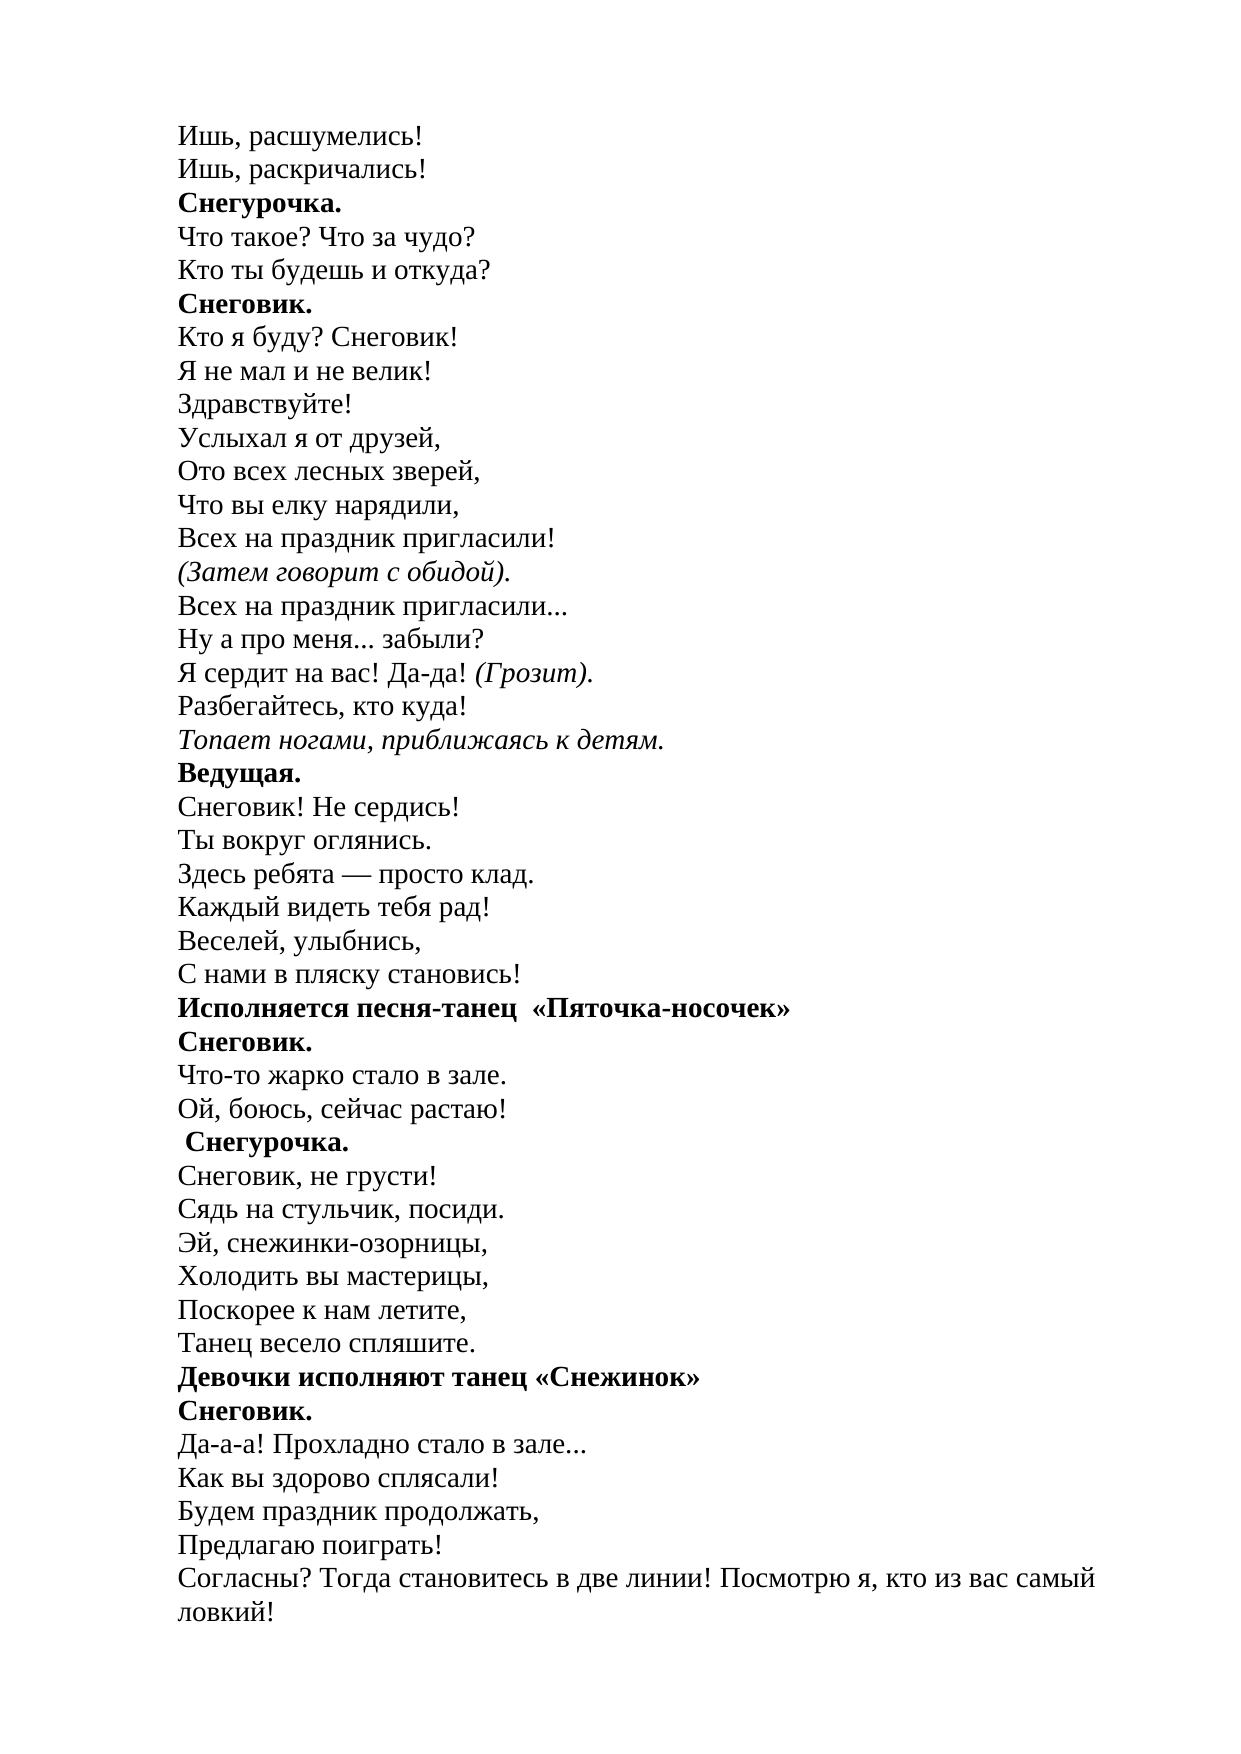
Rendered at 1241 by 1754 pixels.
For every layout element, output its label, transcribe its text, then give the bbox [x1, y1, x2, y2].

text Каждый видеть тебя рад! [177, 889, 1152, 923]
text Услыхал я от друзей, [177, 420, 1152, 453]
text Снегурочка. [177, 185, 1152, 219]
text Ишь, раскричались! [177, 152, 1152, 185]
text Снеговик. [177, 1024, 1152, 1057]
text Снеговик, не грусти! [177, 1158, 1152, 1191]
text Топает ногами, приближаясь к детям. [177, 722, 1152, 755]
text Здесь ребята — просто клад. [177, 856, 1152, 889]
text Снеговик. [177, 1393, 1152, 1426]
text Снеговик! Не сердись! [177, 789, 1152, 822]
text Кто я буду? Снеговик! [177, 319, 1152, 353]
text Ишь, расшумелись! [177, 118, 1152, 152]
text Всех на праздник пригласили... [177, 588, 1152, 621]
text Ведущая. [177, 755, 1152, 789]
text Будем праздник продолжать, [177, 1493, 1152, 1527]
text Предлагаю поиграть! [177, 1527, 1152, 1560]
text Эй, снежинки-озорницы, [177, 1225, 1152, 1258]
text Поскорее к нам летите, [177, 1292, 1152, 1326]
text Кто ты будешь и откуда? [177, 252, 1152, 286]
text Танец весело спляшите. [177, 1326, 1152, 1359]
text Что вы елку нарядили, [177, 487, 1152, 521]
text Снеговик. [177, 286, 1152, 319]
text Ну а про меня... забыли? [177, 621, 1152, 655]
text Сядь на стульчик, посиди. [177, 1191, 1152, 1225]
text Я не мал и не велик! [177, 353, 1152, 386]
text Да-а-а! Прохладно стало в зале... [177, 1426, 1152, 1460]
text Что-то жарко стало в зале. [177, 1057, 1152, 1091]
text Веселей, улыбнись, [177, 923, 1152, 957]
text Ото всех лесных зверей, [177, 453, 1152, 487]
text (Затем говорит с обидой). [177, 554, 1152, 588]
text Здравствуйте! [177, 386, 1152, 420]
text Ты вокруг оглянись. [177, 822, 1152, 856]
text Ой, боюсь, сейчас растаю! [177, 1091, 1152, 1124]
text Всех на праздник пригласили! [177, 521, 1152, 554]
text С нами в пляску становись! [177, 957, 1152, 990]
text Я сердит на вас! Да-да! (Грозит). [177, 655, 1152, 688]
text Разбегайтесь, кто куда! [177, 688, 1152, 722]
text Девочки исполняют танец «Снежинок» [177, 1359, 1152, 1393]
text Что такое? Что за чудо? [177, 219, 1152, 252]
text Как вы здорово сплясали! [177, 1460, 1152, 1493]
text Исполняется песня-танец «Пяточка-носочек» [177, 990, 1152, 1024]
text Холодить вы мастерицы, [177, 1258, 1152, 1292]
text Согласны? Тогда становитесь в две линии! Посмотрю я, кто из вас самый ловкий! [177, 1560, 1152, 1627]
text Снегурочка. [177, 1124, 1152, 1158]
